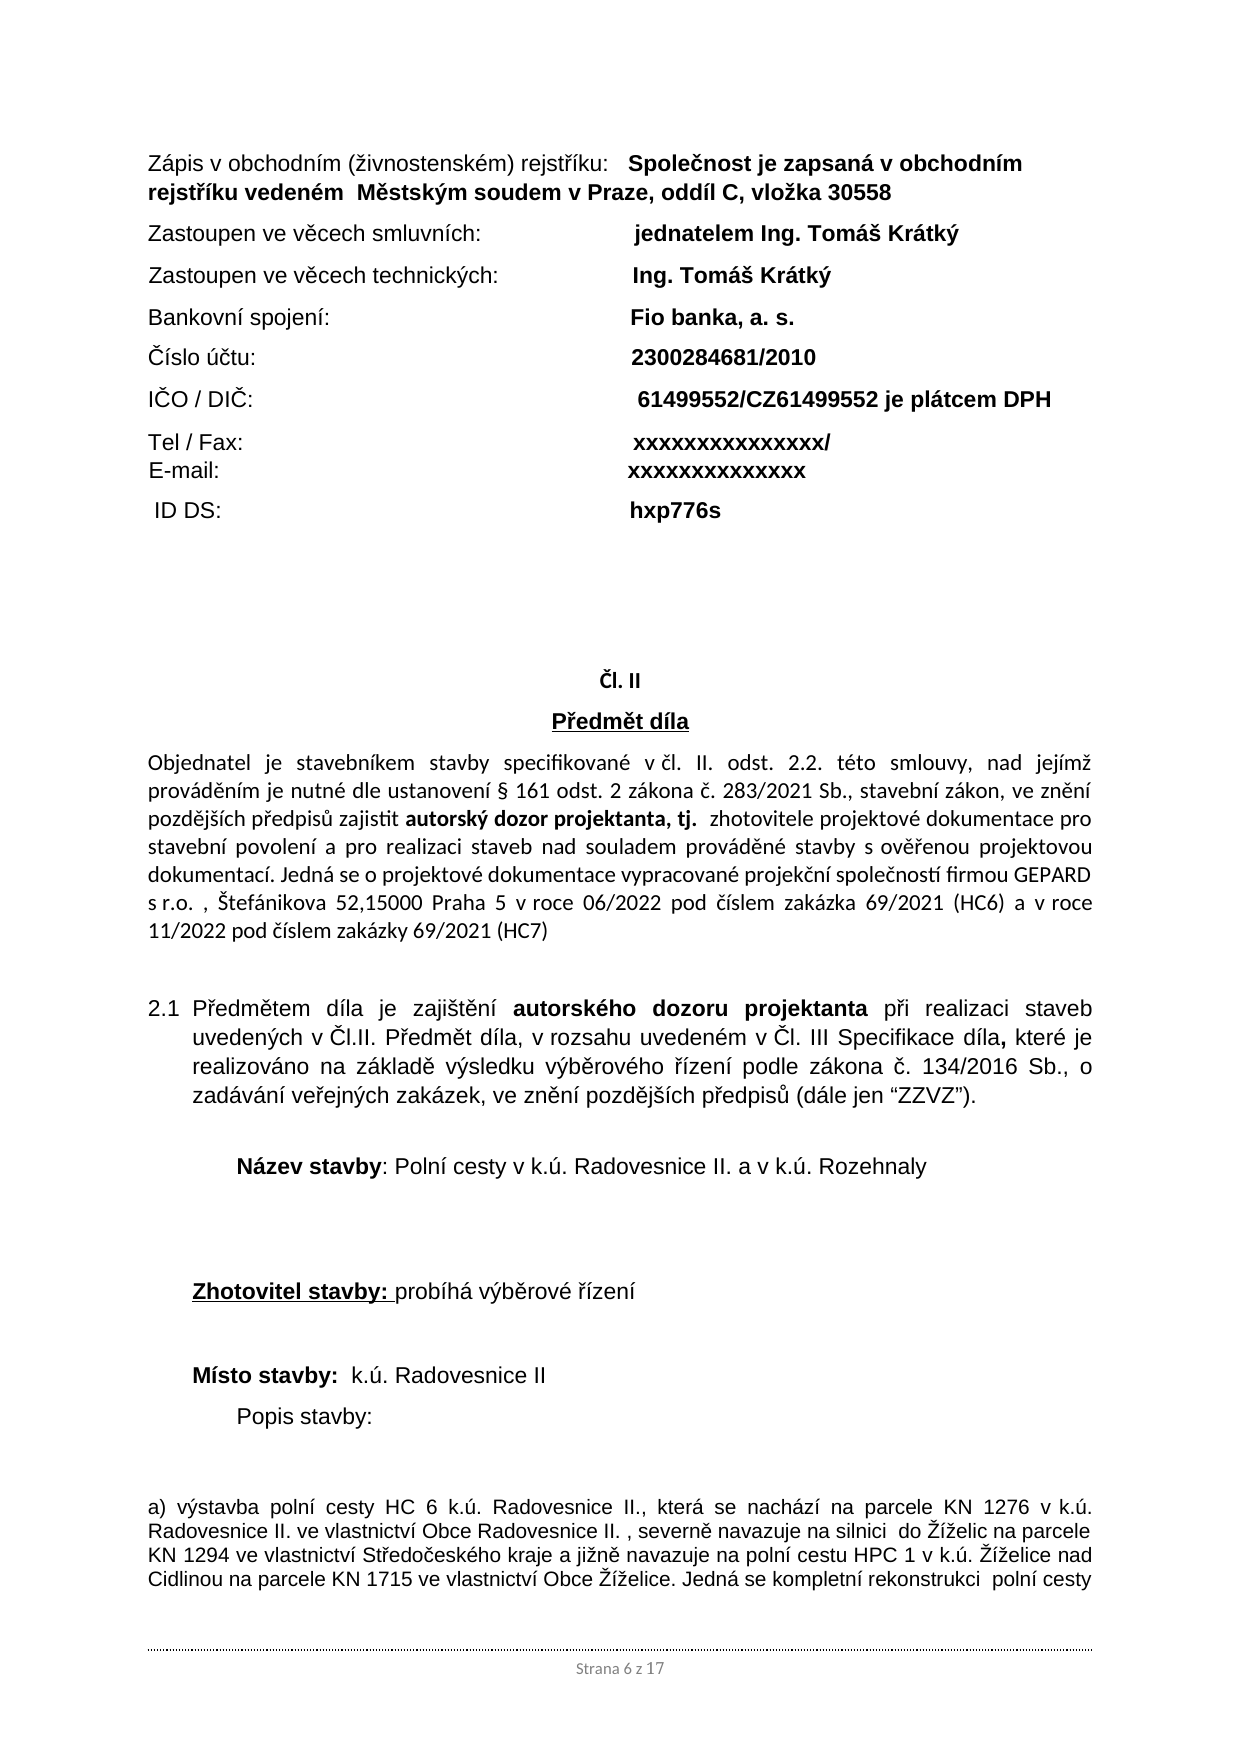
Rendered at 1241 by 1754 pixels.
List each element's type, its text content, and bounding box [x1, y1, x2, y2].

text Místo stavby: k.ú. Radovesnice II [192, 1359, 1092, 1388]
text Popis stavby: [192, 1400, 1092, 1429]
text Čl. II [148, 665, 1092, 694]
text ID DS: hxp776s [148, 497, 1092, 523]
text IČO / DIČ: 61499552/CZ61499552 je plátcem DPH [148, 386, 1092, 413]
text Zastoupen ve věcech technických: Ing. Tomáš Krátký [110, 260, 1092, 289]
text Bankovní spojení: Fio banka, a. s. [148, 302, 1092, 331]
text Zastoupen ve věcech smluvních: jednatelem Ing. Tomáš Krátký [110, 218, 1092, 248]
list Předmětem díla je zajištění autorského dozoru projektanta při realizaci staveb uvedených v Čl.II. Předmět díla, v rozsahu uvedeném v Čl. III Specifikace díla, které je realizováno na základě výsledku výběrového řízení podle zákona č. 134/2016 Sb., o zadávání veřejných zakázek, ve znění pozdějších předpisů (dále jen “ZZVZ”). [148, 992, 1092, 1109]
text Číslo účtu: 2300284681/2010 [148, 343, 1092, 370]
text Objednatel je stavebníkem stavby specifikované v čl. II. odst. 2.2. této smlouvy, nad jejímž prováděním je nutné dle ustanovení § 161 odst. 2 zákona č. 283/2021 Sb., stavební zákon, ve znění pozdějších předpisů zajistit autorský dozor projektanta, tj. zhotovitele projektové dokumentace pro stavební povolení a pro realizaci staveb nad souladem prováděné stavby s ověřenou projektovou dokumentací. Jedná se o projektové dokumentace vypracované projekční společností firmou GEPARD s r.o. , Štefánikova 52,15000 Praha 5 v roce 06/2022 pod číslem zakázka 69/2021 (HC6) a v roce 11/2022 pod číslem zakázky 69/2021 (HC7) [148, 748, 1092, 944]
text E-mail: xxxxxxxxxxxxxx [110, 455, 1092, 484]
text Předmět díla [148, 706, 1092, 736]
text Název stavby: Polní cesty v k.ú. Radovesnice II. a v k.ú. Rozehnaly [236, 1150, 1092, 1179]
text Zhotovitel stavby: probíhá výběrové řízení [192, 1275, 1092, 1304]
text Tel / Fax: xxxxxxxxxxxxxxx/ [148, 429, 1092, 455]
text Zápis v obchodním (živnostenském) rejstříku: Společnost je zapsaná v obchodním rejstříku vedeném Městským soudem v Praze, oddíl C, vložka 30558 [148, 148, 1092, 206]
